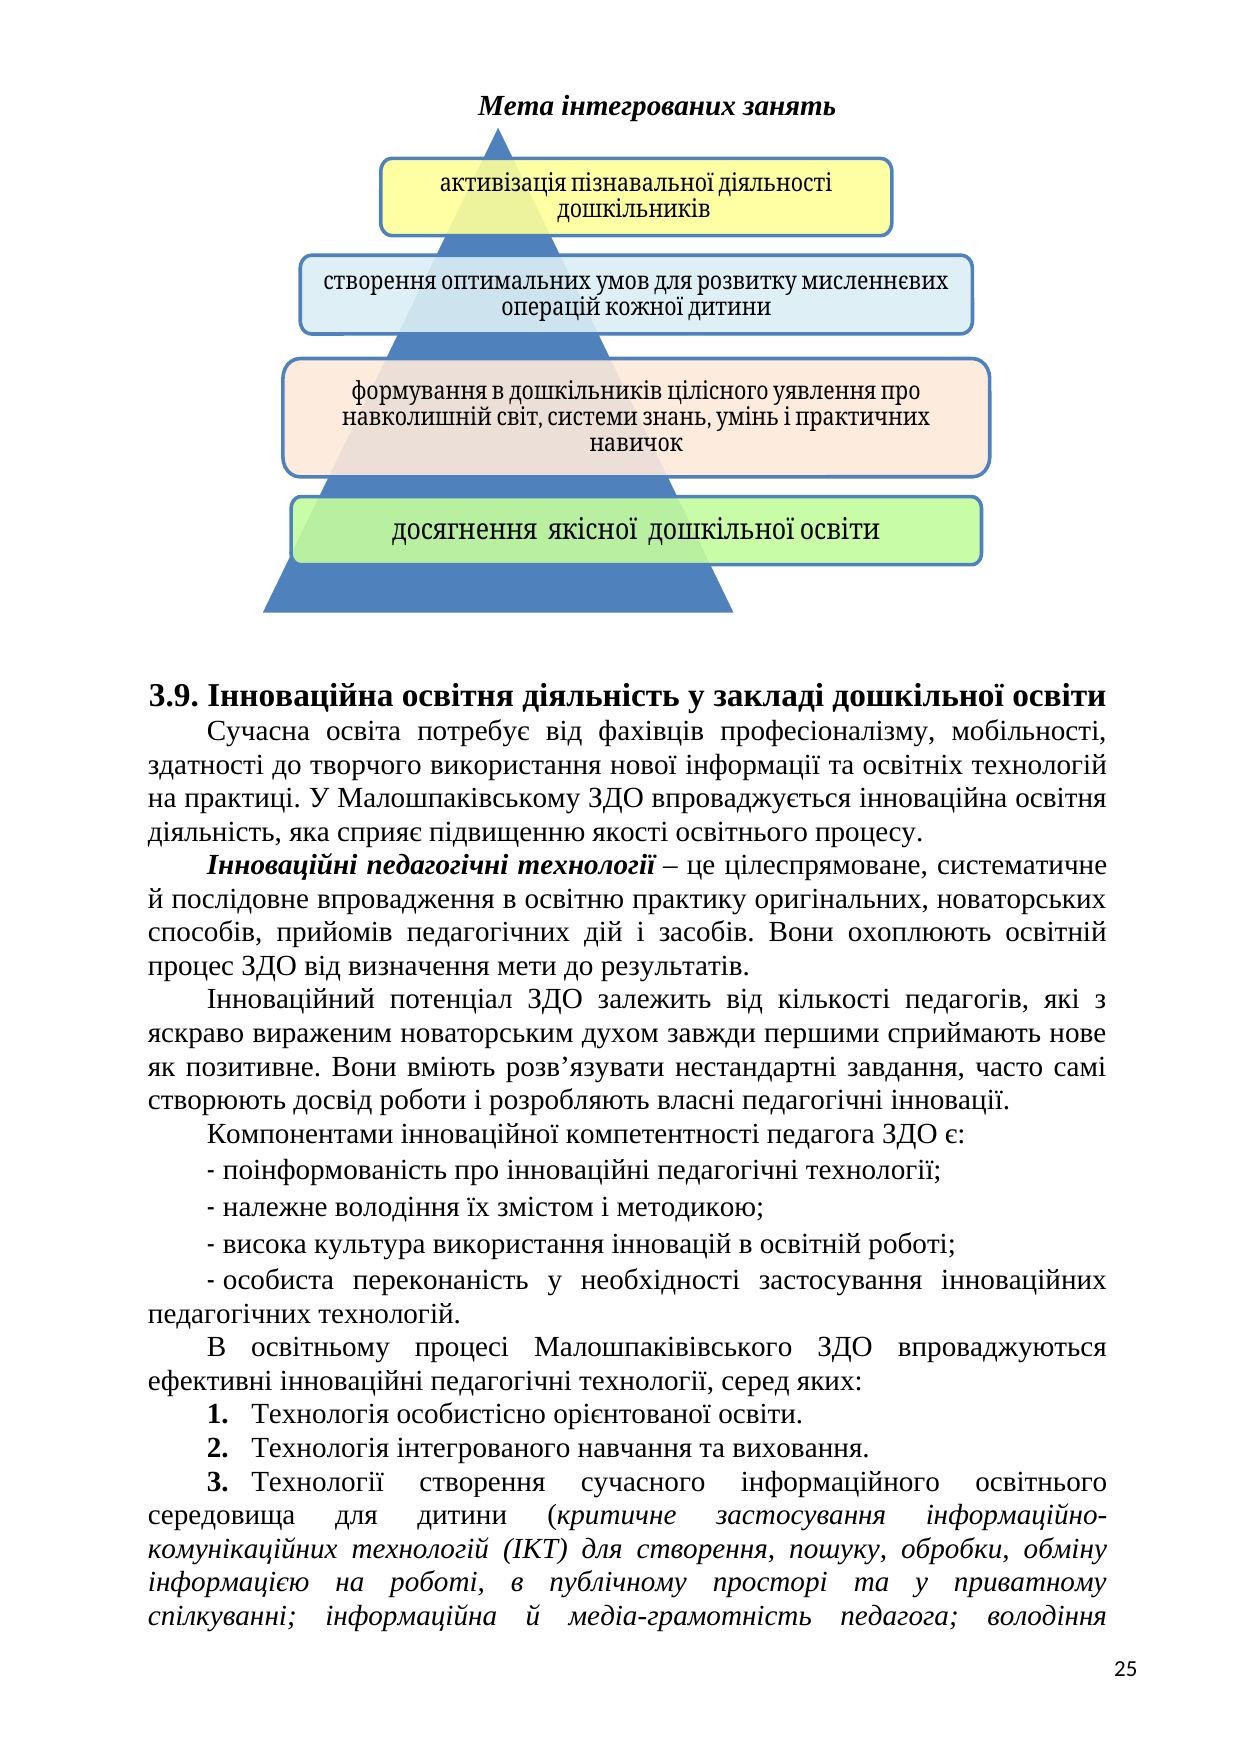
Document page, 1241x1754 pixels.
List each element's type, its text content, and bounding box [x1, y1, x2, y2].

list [148, 1497, 1107, 1631]
text Сучасна освіта потребує від фахівців професіоналізму, мобільності, здатності до творчого використання нової інформації та освітніх технологій на практиці. У Малошпаківському ЗДО впроваджується інноваційна освітня діяльність, яка сприяє підвищенню якості освітнього процесу. [148, 713, 1107, 847]
text Інноваційний потенціал ЗДО залежить від кількості педагогів, які з яскраво вираженим новаторським духом завжди першими сприймають нове як позитивне. Вони вміють розв’язувати нестандартні завдання, часто самі створюють досвід роботи і розробляють власні педагогічні інновації. [148, 982, 1107, 1116]
list Технологія інтегрованого навчання та виховання. [148, 1430, 1107, 1464]
text Мета інтегрованих занять [148, 88, 1107, 122]
list поінформованість про інноваційні педагогічні технології; [148, 1152, 1107, 1186]
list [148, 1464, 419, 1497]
text В освітньому процесі Малошпаківівського ЗДО впроваджуються ефективні інноваційні педагогічні технології, серед яких: [148, 1329, 1107, 1397]
list 3.9. Інноваційна освітня діяльність у закладі дошкільної освіти [148, 675, 1107, 713]
list висока культура використання інновацій в освітній роботі; [148, 1226, 1107, 1259]
list Технологія особистісно орієнтованої освіти. [148, 1397, 1107, 1430]
text Компонентами інноваційної компетентності педагога ЗДО є: [148, 1116, 1107, 1149]
list особиста переконаність у необхідності застосування інноваційних педагогічних технологій. [148, 1262, 1107, 1329]
text Інноваційні педагогічні технології – це цілеспрямоване, систематичне й послідовне впровадження в освітню практику оригінальних, новаторських способів, прийомів педагогічних дій і засобів. Вони охоплюють освітній процес ЗДО від визначення мети до результатів. [148, 847, 1107, 982]
list належне володіння їх змістом і методикою; [148, 1189, 1107, 1223]
